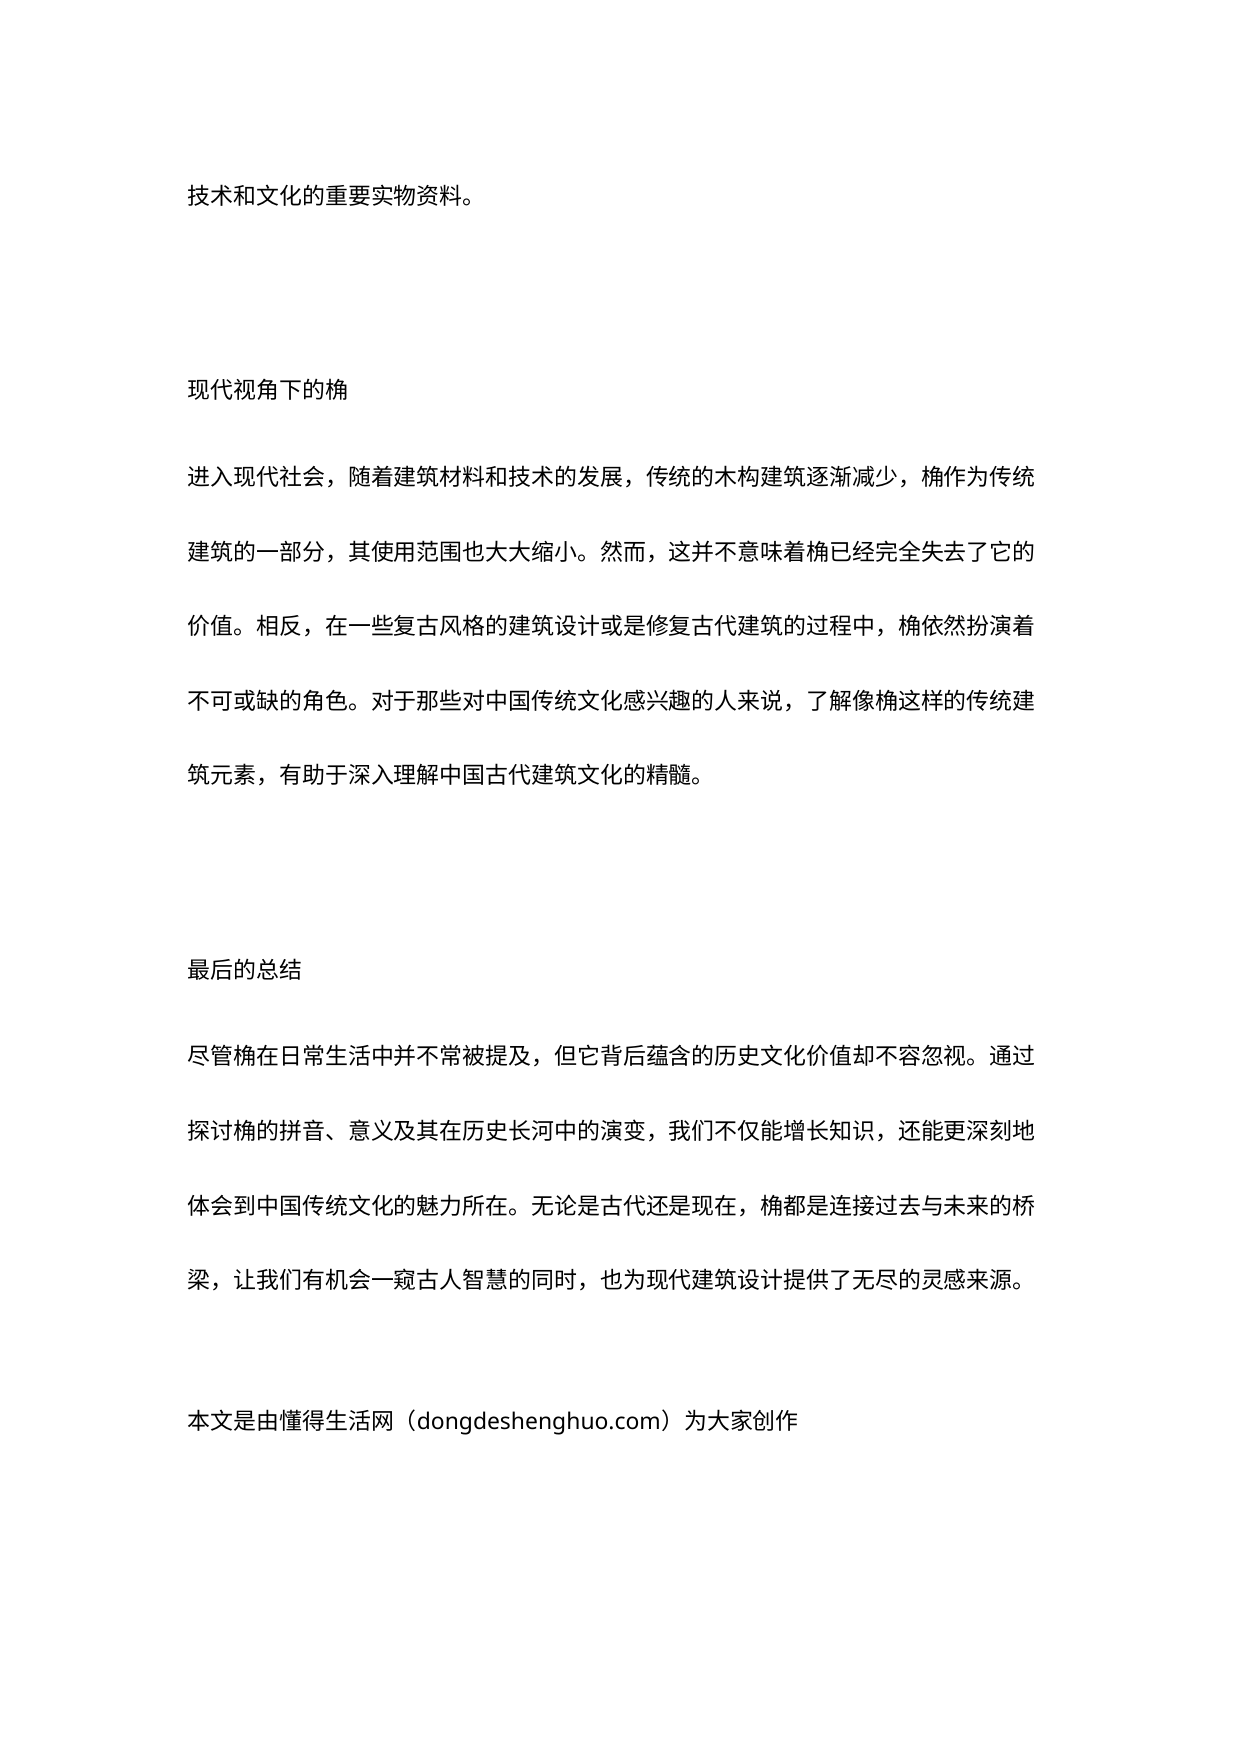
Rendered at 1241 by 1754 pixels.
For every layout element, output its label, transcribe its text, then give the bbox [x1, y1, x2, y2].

text 尽管桷在日常生活中并不常被提及，但它背后蕴含的历史文化价值却不容忽视。通过探讨桷的拼音、意义及其在历史长河中的演变，我们不仅能增长知识，还能更深刻地体会到中国传统文化的魅力所在。无论是古代还是现在，桷都是连接过去与未来的桥梁，让我们有机会一窥古人智慧的同时，也为现代建筑设计提供了无尽的灵感来源。 [187, 1022, 1053, 1311]
text 最后的总结 [187, 936, 1053, 1001]
text 进入现代社会，随着建筑材料和技术的发展，传统的木构建筑逐渐减少，桷作为传统建筑的一部分，其使用范围也大大缩小。然而，这并不意味着桷已经完全失去了它的价值。相反，在一些复古风格的建筑设计或是修复古代建筑的过程中，桷依然扮演着不可或缺的角色。对于那些对中国传统文化感兴趣的人来说，了解像桷这样的传统建筑元素，有助于深入理解中国古代建筑文化的精髓。 [187, 443, 1053, 807]
text 本文是由懂得生活网（dongdeshenghuo.com）为大家创作 [187, 1387, 1053, 1452]
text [187, 162, 1053, 227]
text 现代视角下的桷 [187, 356, 1053, 421]
